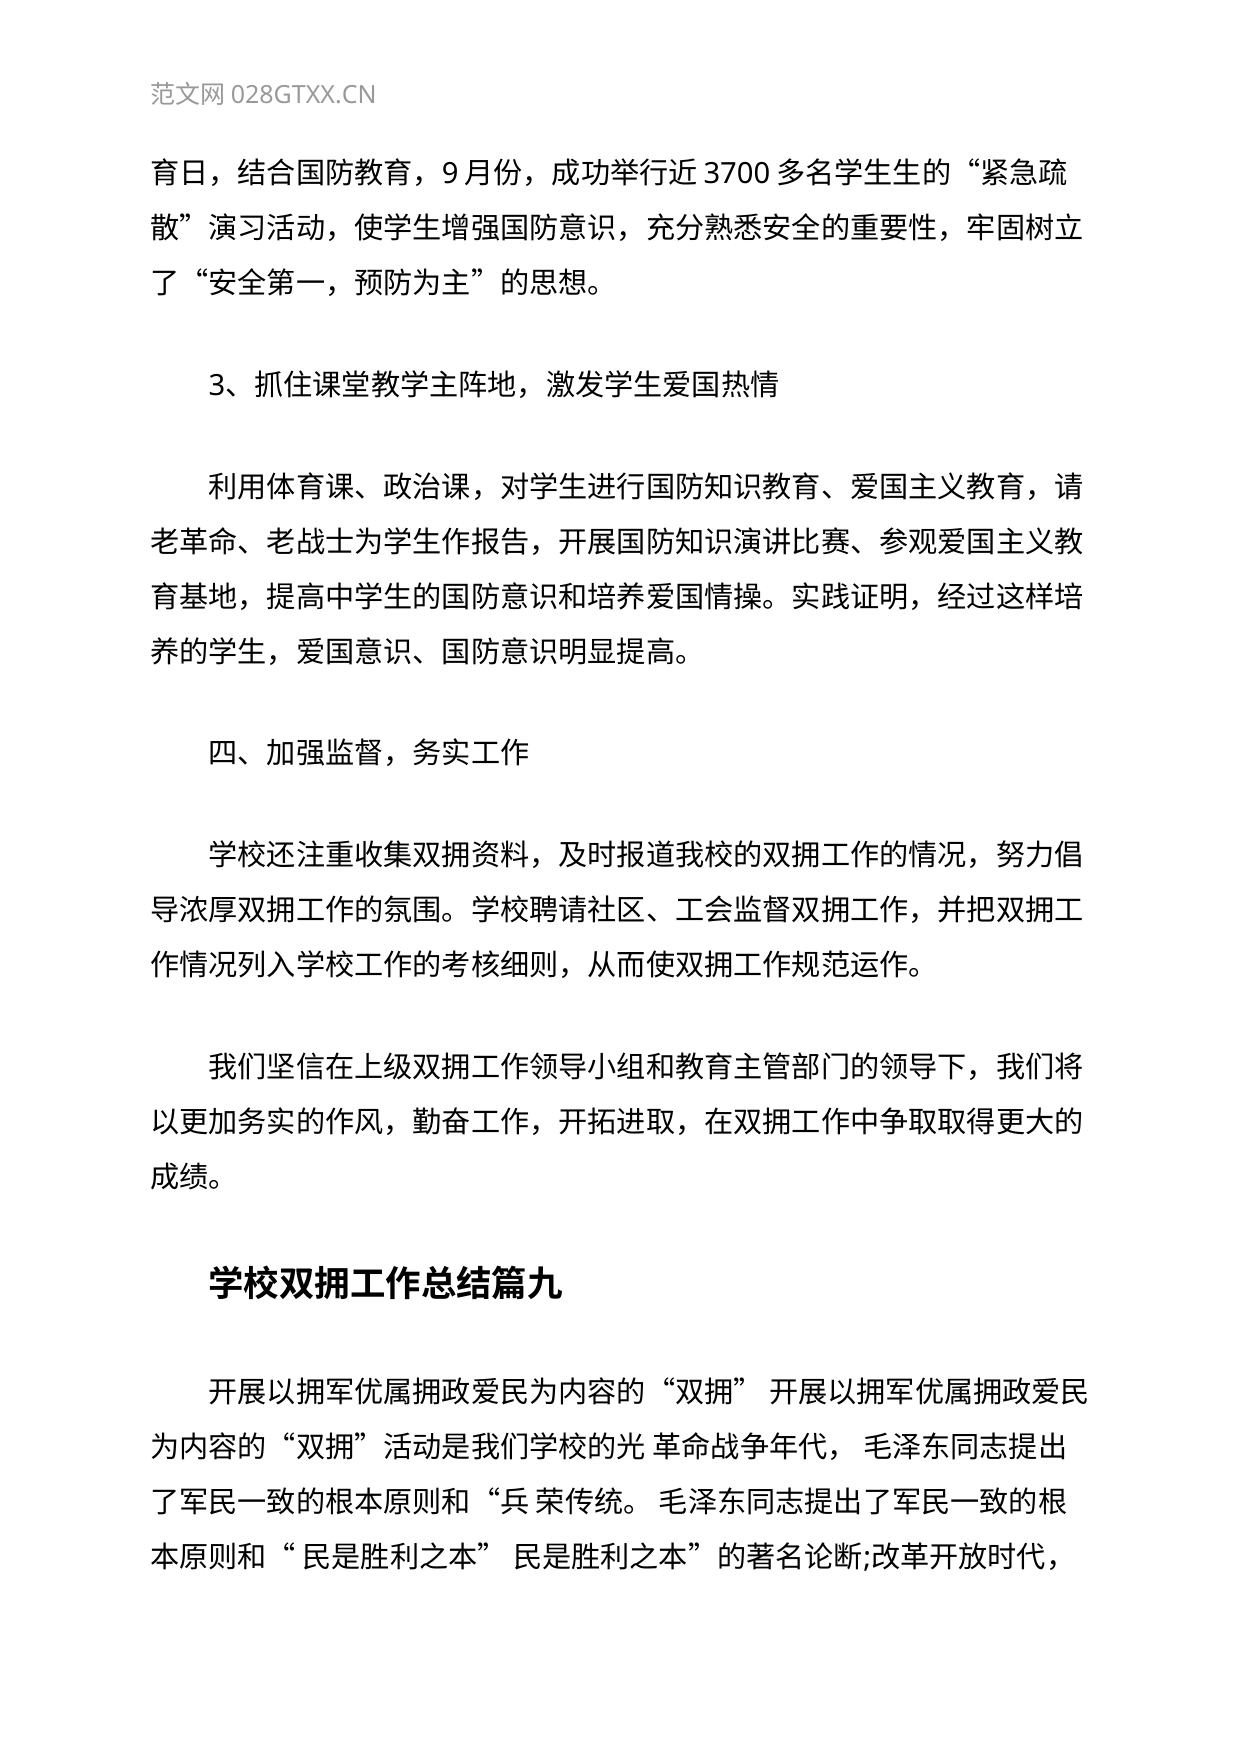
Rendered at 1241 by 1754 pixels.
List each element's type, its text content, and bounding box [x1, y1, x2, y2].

text 利用体育课、政治课，对学生进行国防知识教育、爱国主义教育，请老革命、老战士为学生作报告，开展国防知识演讲比赛、参观爱国主义教育基地，提高中学生的国防意识和培养爱国情操。实践证明，经过这样培养的学生，爱国意识、国防意识明显提高。 [150, 464, 1090, 671]
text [150, 1368, 1090, 1576]
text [150, 150, 1090, 302]
text 3、抓住课堂教学主阵地，激发学生爱国热情 [150, 362, 1090, 404]
text 学校还注重收集双拥资料，及时报道我校的双拥工作的情况，努力倡导浓厚双拥工作的氛围。学校聘请社区、工会监督双拥工作，并把双拥工作情况列入学校工作的考核细则，从而使双拥工作规范运作。 [150, 832, 1090, 984]
text 学校双拥工作总结篇九 [150, 1255, 1090, 1306]
text 我们坚信在上级双拥工作领导小组和教育主管部门的领导下，我们将以更加务实的作风，勤奋工作，开拓进取，在双拥工作中争取取得更大的成绩。 [150, 1043, 1090, 1196]
text 四、加强监督，务实工作 [150, 730, 1090, 772]
